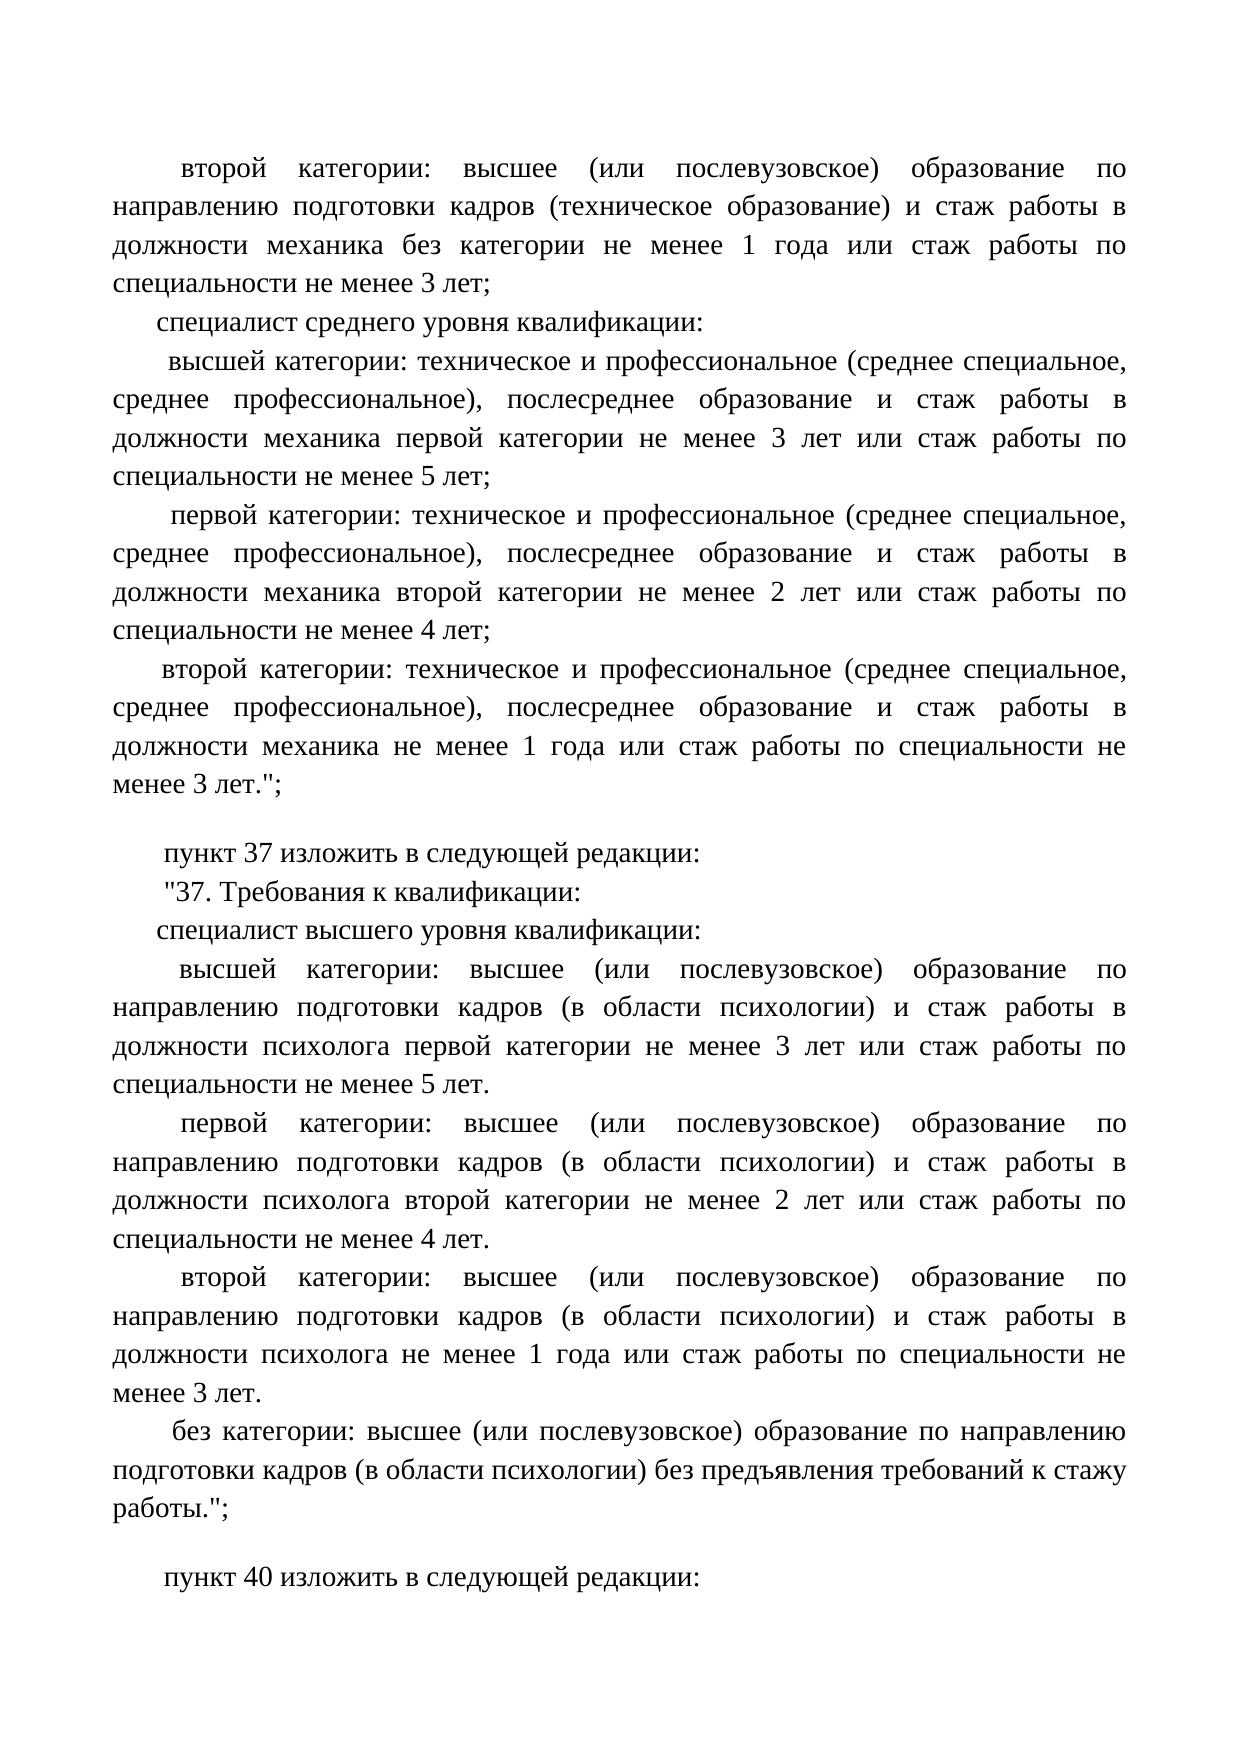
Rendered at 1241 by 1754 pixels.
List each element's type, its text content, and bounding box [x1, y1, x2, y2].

text без категории: высшее (или послевузовское) образование по направлению подготовки кадров (в области психологии) без предъявления требований к стажу работы."; [112, 1413, 1128, 1524]
text специалист высшего уровня квалификации: [112, 912, 1128, 946]
text первой категории: высшее (или послевузовское) образование по направлению подготовки кадров (в области психологии) и стаж работы в должности психолога второй категории не менее 2 лет или стаж работы по специальности не менее 4 лет. [112, 1105, 1128, 1254]
text второй категории: высшее (или послевузовское) образование по направлению подготовки кадров (техническое образование) и стаж работы в должности механика без категории не менее 1 года или стаж работы по специальности не менее 3 лет; [112, 150, 1128, 299]
text "37. Требования к квалификации: [112, 874, 1128, 907]
text второй категории: высшее (или послевузовское) образование по направлению подготовки кадров (в области психологии) и стаж работы в должности психолога не менее 1 года или стаж работы по специальности не менее 3 лет. [112, 1259, 1128, 1408]
text высшей категории: техническое и профессиональное (среднее специальное, среднее профессиональное), послесреднее образование и стаж работы в должности механика первой категории не менее 3 лет или стаж работы по специальности не менее 5 лет; [112, 343, 1128, 492]
text второй категории: техническое и профессиональное (среднее специальное, среднее профессиональное), послесреднее образование и стаж работы в должности механика не менее 1 года или стаж работы по специальности не менее 3 лет."; [112, 651, 1128, 800]
text высшей категории: высшее (или послевузовское) образование по направлению подготовки кадров (в области психологии) и стаж работы в должности психолога первой категории не менее 3 лет или стаж работы по специальности не менее 5 лет. [112, 951, 1128, 1100]
text первой категории: техническое и профессиональное (среднее специальное, среднее профессиональное), послесреднее образование и стаж работы в должности механика второй категории не менее 2 лет или стаж работы по специальности не менее 4 лет; [112, 497, 1128, 646]
text пункт 40 изложить в следующей редакции: [112, 1559, 1128, 1593]
text пункт 37 изложить в следующей редакции: [112, 835, 1128, 869]
text специалист среднего уровня квалификации: [112, 304, 1128, 338]
